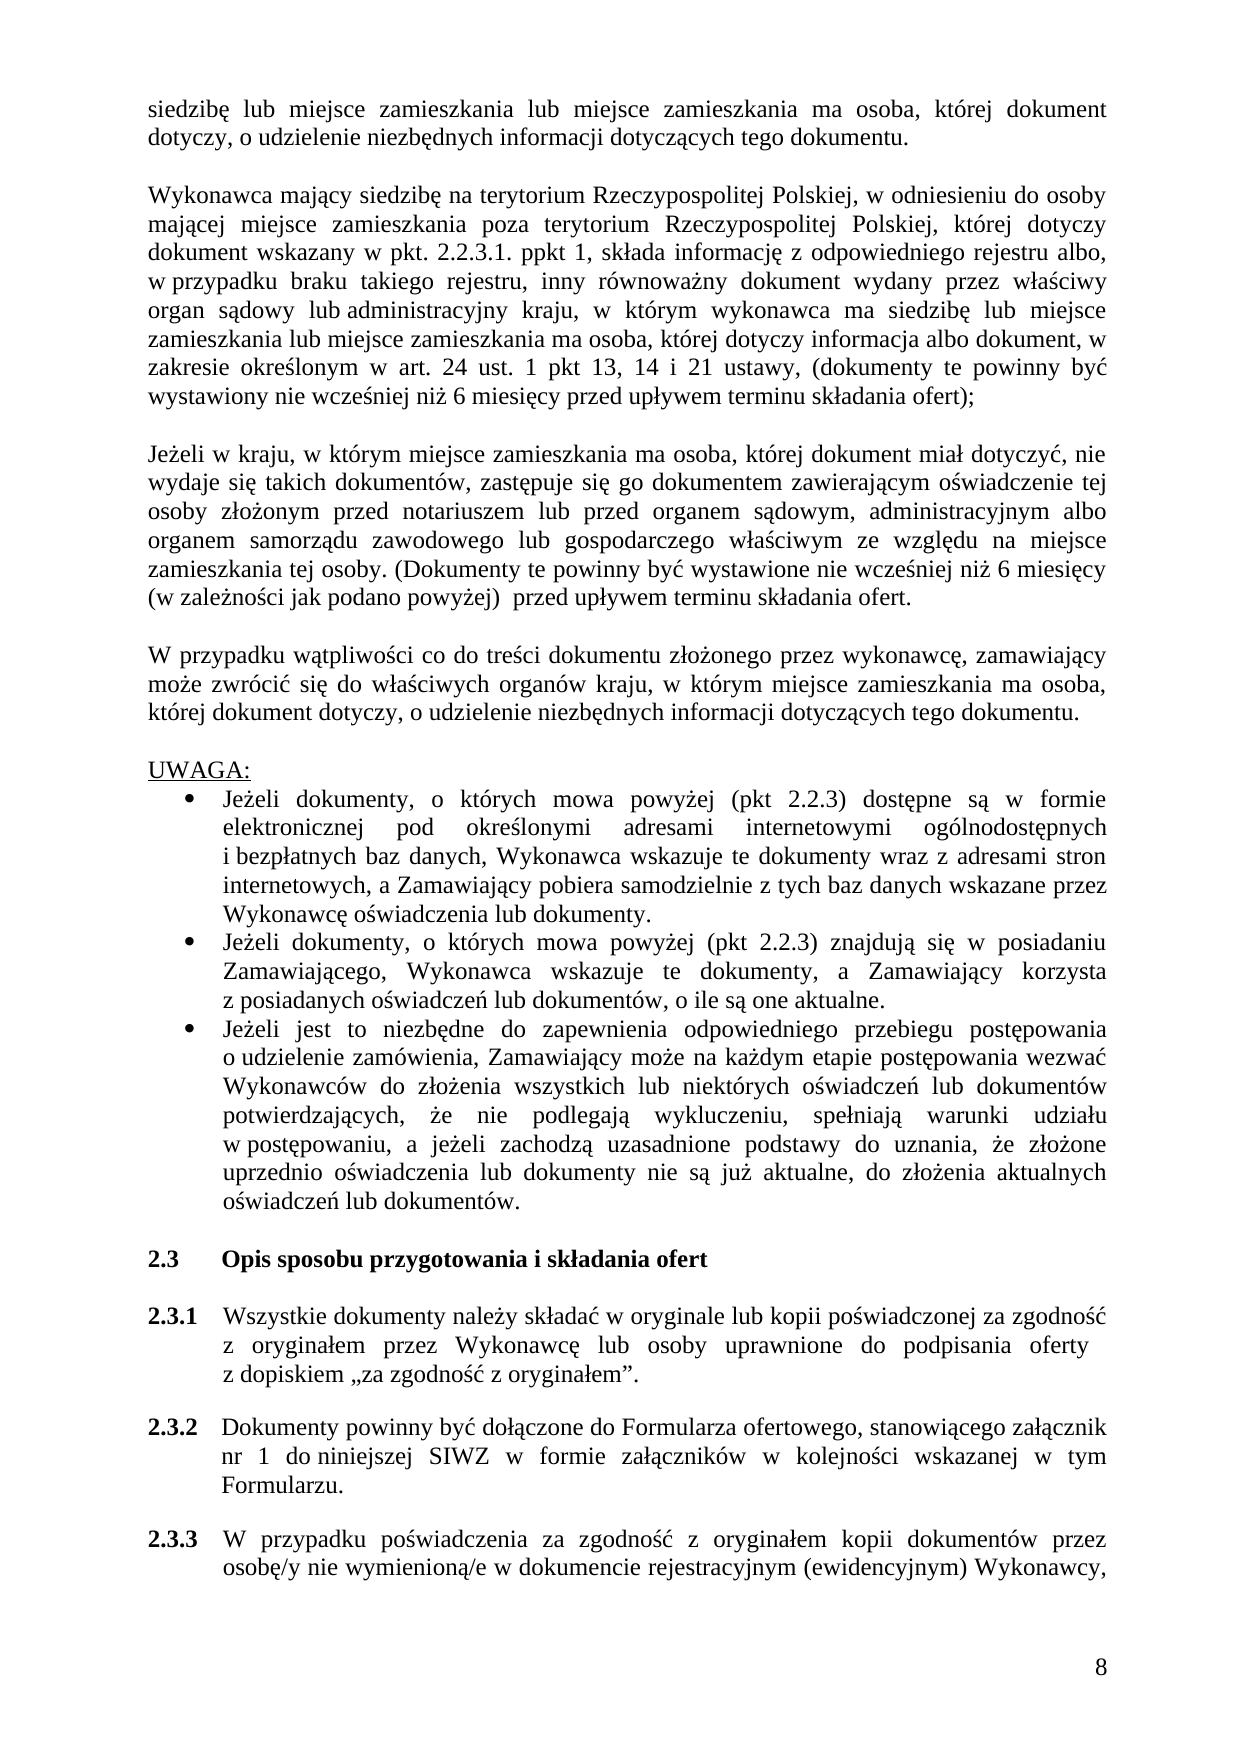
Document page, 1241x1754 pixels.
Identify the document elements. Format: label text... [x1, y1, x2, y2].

list Wszystkie dokumenty należy składać w oryginale lub kopii poświadczonej za zgodność z oryginałem przez Wykonawcę lub osoby uprawnione do podpisania oferty z dopiskiem „za zgodność z oryginałem”. [148, 1301, 1107, 1387]
list Jeżeli dokumenty, o których mowa powyżej (pkt 2.2.3) dostępne są w formie elektronicznej pod określonymi adresami internetowymi ogólnodostępnych i bezpłatnych baz danych, Wykonawca wskazuje te dokumenty wraz z adresami stron internetowych, a Zamawiający pobiera samodzielnie z tych baz danych wskazane przez Wykonawcę oświadczenia lub dokumenty. [185, 784, 1107, 927]
text 2.3.2 Dokumenty powinny być dołączone do Formularza ofertowego, stanowiącego załącznik nr 1 do niniejszej SIWZ w formie załączników w kolejności wskazanej w tym Formularzu. [148, 1412, 1107, 1499]
text W przypadku wątpliwości co do treści dokumentu złożonego przez wykonawcę, zamawiający może zwrócić się do właściwych organów kraju, w którym miejsce zamieszkania ma osoba, której dokument dotyczy, o udzielenie niezbędnych informacji dotyczących tego dokumentu. [148, 640, 1107, 726]
list Opis sposobu przygotowania i składania ofert [148, 1244, 1107, 1272]
list Jeżeli dokumenty, o których mowa powyżej (pkt 2.2.3) znajdują się w posiadaniu Zamawiającego, Wykonawca wskazuje te dokumenty, a Zamawiający korzysta z posiadanych oświadczeń lub dokumentów, o ile są one aktualne. [185, 927, 1107, 1014]
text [148, 94, 1107, 151]
text UWAGA: [148, 755, 1107, 784]
list Jeżeli jest to niezbędne do zapewnienia odpowiedniego przebiegu postępowania o udzielenie zamówienia, Zamawiający może na każdym etapie postępowania wezwać Wykonawców do złożenia wszystkich lub niektórych oświadczeń lub dokumentów potwierdzających, że nie podlegają wykluczeniu, spełniają warunki udziału w postępowaniu, a jeżeli zachodzą uzasadnione podstawy do uznania, że złożone uprzednio oświadczenia lub dokumenty nie są już aktualne, do złożenia aktualnych oświadczeń lub dokumentów. [185, 1014, 1107, 1215]
text Jeżeli w kraju, w którym miejsce zamieszkania ma osoba, której dokument miał dotyczyć, nie wydaje się takich dokumentów, zastępuje się go dokumentem zawierającym oświadczenie tej osoby złożonym przed notariuszem lub przed organem sądowym, administracyjnym albo organem samorządu zawodowego lub gospodarczego właściwym ze względu na miejsce zamieszkania tej osoby. (Dokumenty te powinny być wystawione nie wcześniej niż 6 miesięcy (w zależności jak podano powyżej) przed upływem terminu składania ofert. [148, 439, 1107, 611]
text Wykonawca mający siedzibę na terytorium Rzeczypospolitej Polskiej, w odniesieniu do osoby mającej miejsce zamieszkania poza terytorium Rzeczypospolitej Polskiej, której dotyczy dokument wskazany w pkt. 2.2.3.1. ppkt 1, składa informację z odpowiedniego rejestru albo, w przypadku braku takiego rejestru, inny równoważny dokument wydany przez właściwy organ sądowy lub administracyjny kraju, w którym wykonawca ma siedzibę lub miejsce zamieszkania lub miejsce zamieszkania ma osoba, której dotyczy informacja albo dokument, w zakresie określonym w art. 24 ust. 1 pkt 13, 14 i 21 ustawy, (dokumenty te powinny być wystawiony nie wcześniej niż 6 miesięcy przed upływem terminu składania ofert); [148, 180, 1107, 410]
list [148, 1524, 1107, 1581]
